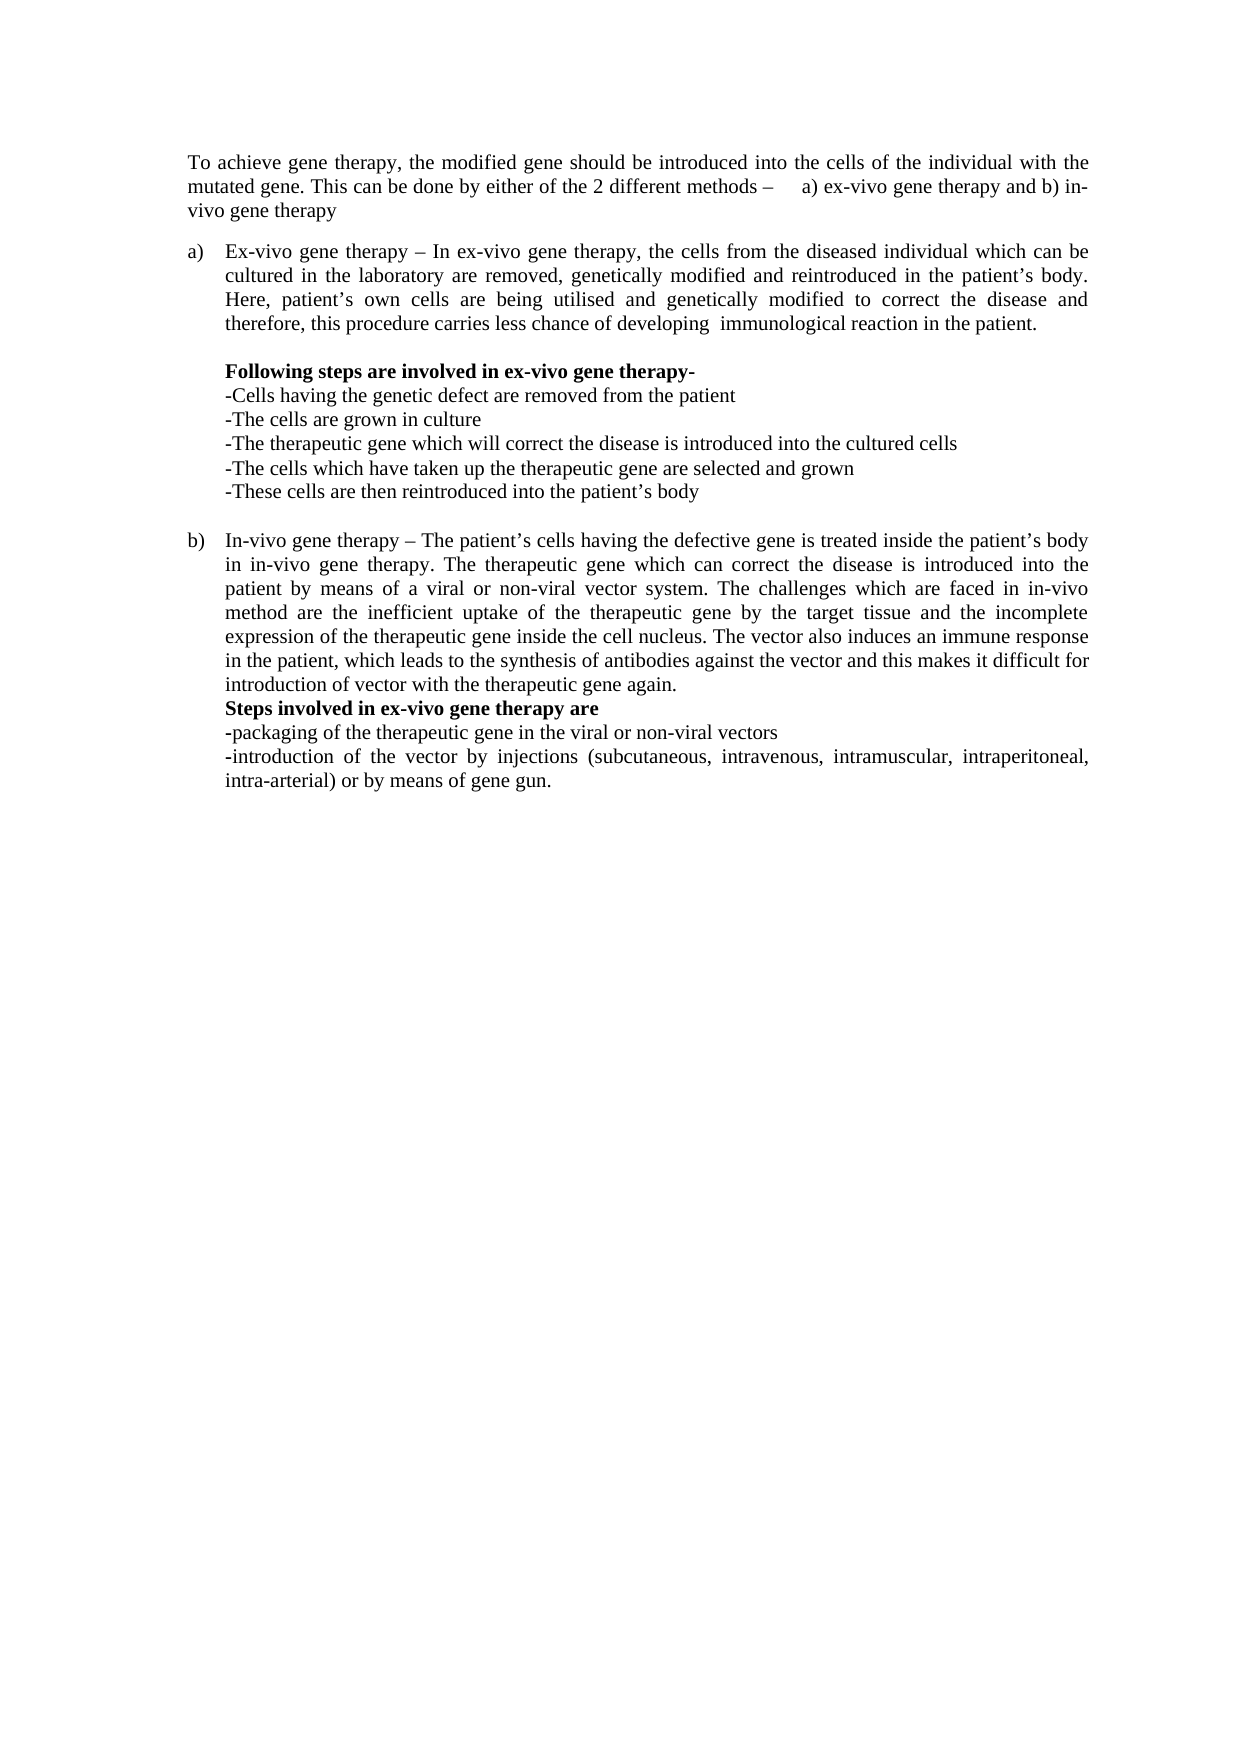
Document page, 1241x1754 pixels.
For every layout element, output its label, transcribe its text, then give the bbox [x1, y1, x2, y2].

list -packaging of the therapeutic gene in the viral or non-viral vectors [225, 720, 1090, 744]
list In-vivo gene therapy – The patient’s cells having the defective gene is treated inside the patient’s body in in-vivo gene therapy. The therapeutic gene which can correct the disease is introduced into the patient by means of a viral or non-viral vector system. The challenges which are faced in in-vivo method are the inefficient uptake of the therapeutic gene by the target tissue and the incomplete expression of the therapeutic gene inside the cell nucleus. The vector also induces an immune response in the patient, which leads to the synthesis of antibodies against the vector and this makes it difficult for introduction of vector with the therapeutic gene again. [187, 528, 1090, 696]
list Following steps are involved in ex-vivo gene therapy- [225, 359, 1090, 383]
list Ex-vivo gene therapy – In ex-vivo gene therapy, the cells from the diseased individual which can be cultured in the laboratory are removed, genetically modified and reintroduced in the patient’s body. Here, patient’s own cells are being utilised and genetically modified to correct the disease and therefore, this procedure carries less chance of developing immunological reaction in the patient. [187, 239, 1090, 335]
list -The cells which have taken up the therapeutic gene are selected and grown [225, 455, 1090, 479]
list -introduction of the vector by injections (subcutaneous, intravenous, intramuscular, intraperitoneal, intra-arterial) or by means of gene gun. [225, 744, 1090, 792]
list -Cells having the genetic defect are removed from the patient [225, 383, 1090, 407]
list Steps involved in ex-vivo gene therapy are [225, 696, 1090, 720]
list -These cells are then reintroduced into the patient’s body [225, 479, 1090, 503]
list -The therapeutic gene which will correct the disease is introduced into the cultured cells [225, 431, 1090, 455]
text To achieve gene therapy, the modified gene should be introduced into the cells of the individual with the mutated gene. This can be done by either of the 2 different methods – a) ex-vivo gene therapy and b) in-vivo gene therapy [187, 150, 1090, 222]
list -The cells are grown in culture [225, 407, 1090, 431]
